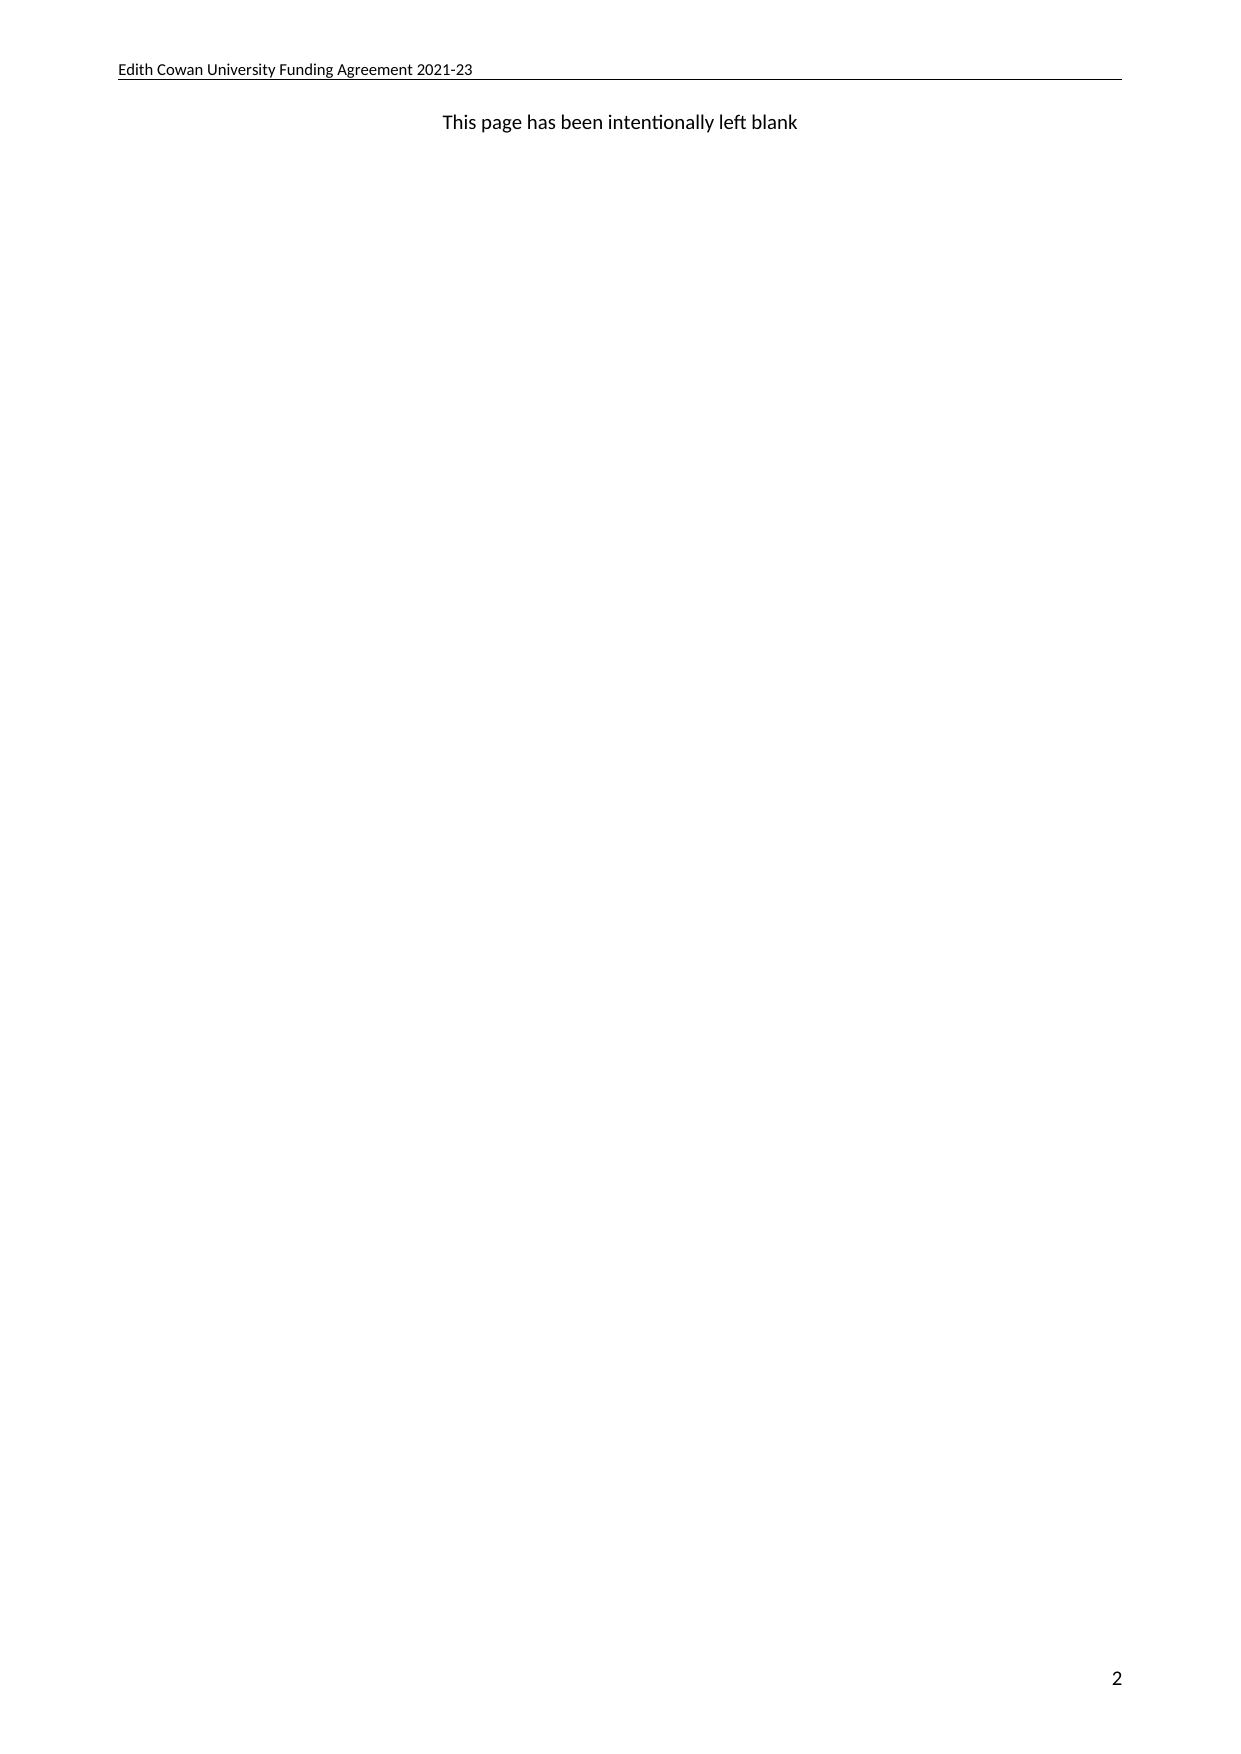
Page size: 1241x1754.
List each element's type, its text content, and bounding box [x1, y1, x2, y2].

text This page has been intentionally left blank [118, 109, 1122, 134]
